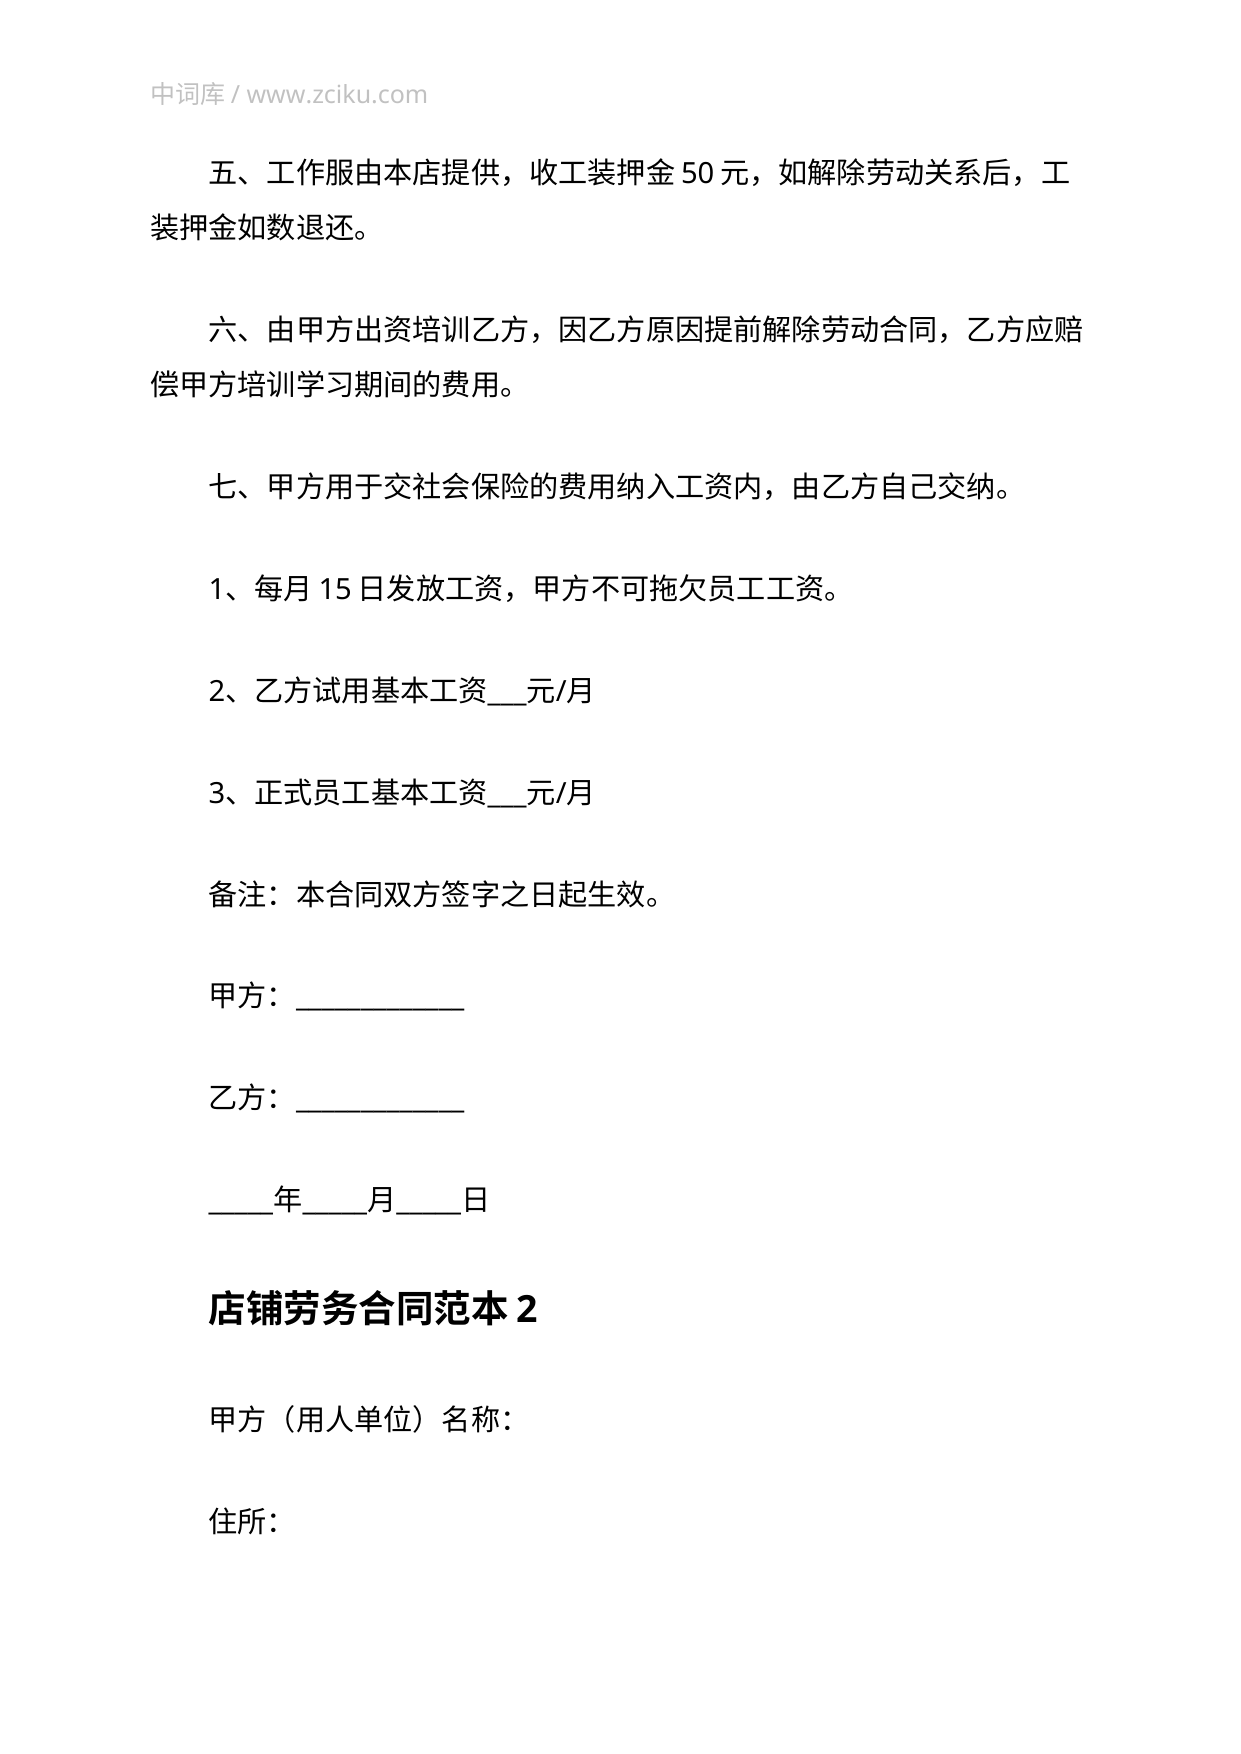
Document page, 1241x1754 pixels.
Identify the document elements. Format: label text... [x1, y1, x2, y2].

text 七、甲方用于交社会保险的费用纳入工资内，由乙方自己交纳。 [150, 463, 1090, 506]
text 店铺劳务合同范本2 [150, 1279, 1090, 1333]
text 住所： [150, 1498, 1090, 1541]
text 3、正式员工基本工资___元/月 [150, 769, 1090, 812]
text 备注：本合同双方签字之日起生效。 [150, 871, 1090, 913]
text 甲方（用人单位）名称： [150, 1396, 1090, 1439]
text 六、由甲方出资培训乙方，因乙方原因提前解除劳动合同，乙方应赔偿甲方培训学习期间的费用。 [150, 307, 1090, 404]
text 1、每月15日发放工资，甲方不可拖欠员工工资。 [150, 565, 1090, 608]
text 甲方：_____________ [150, 973, 1090, 1015]
text 乙方：_____________ [150, 1075, 1090, 1117]
text 五、工作服由本店提供，收工装押金50元，如解除劳动关系后，工装押金如数退还。 [150, 150, 1090, 247]
text 2、乙方试用基本工资___元/月 [150, 667, 1090, 709]
text _____年_____月_____日 [150, 1177, 1090, 1219]
